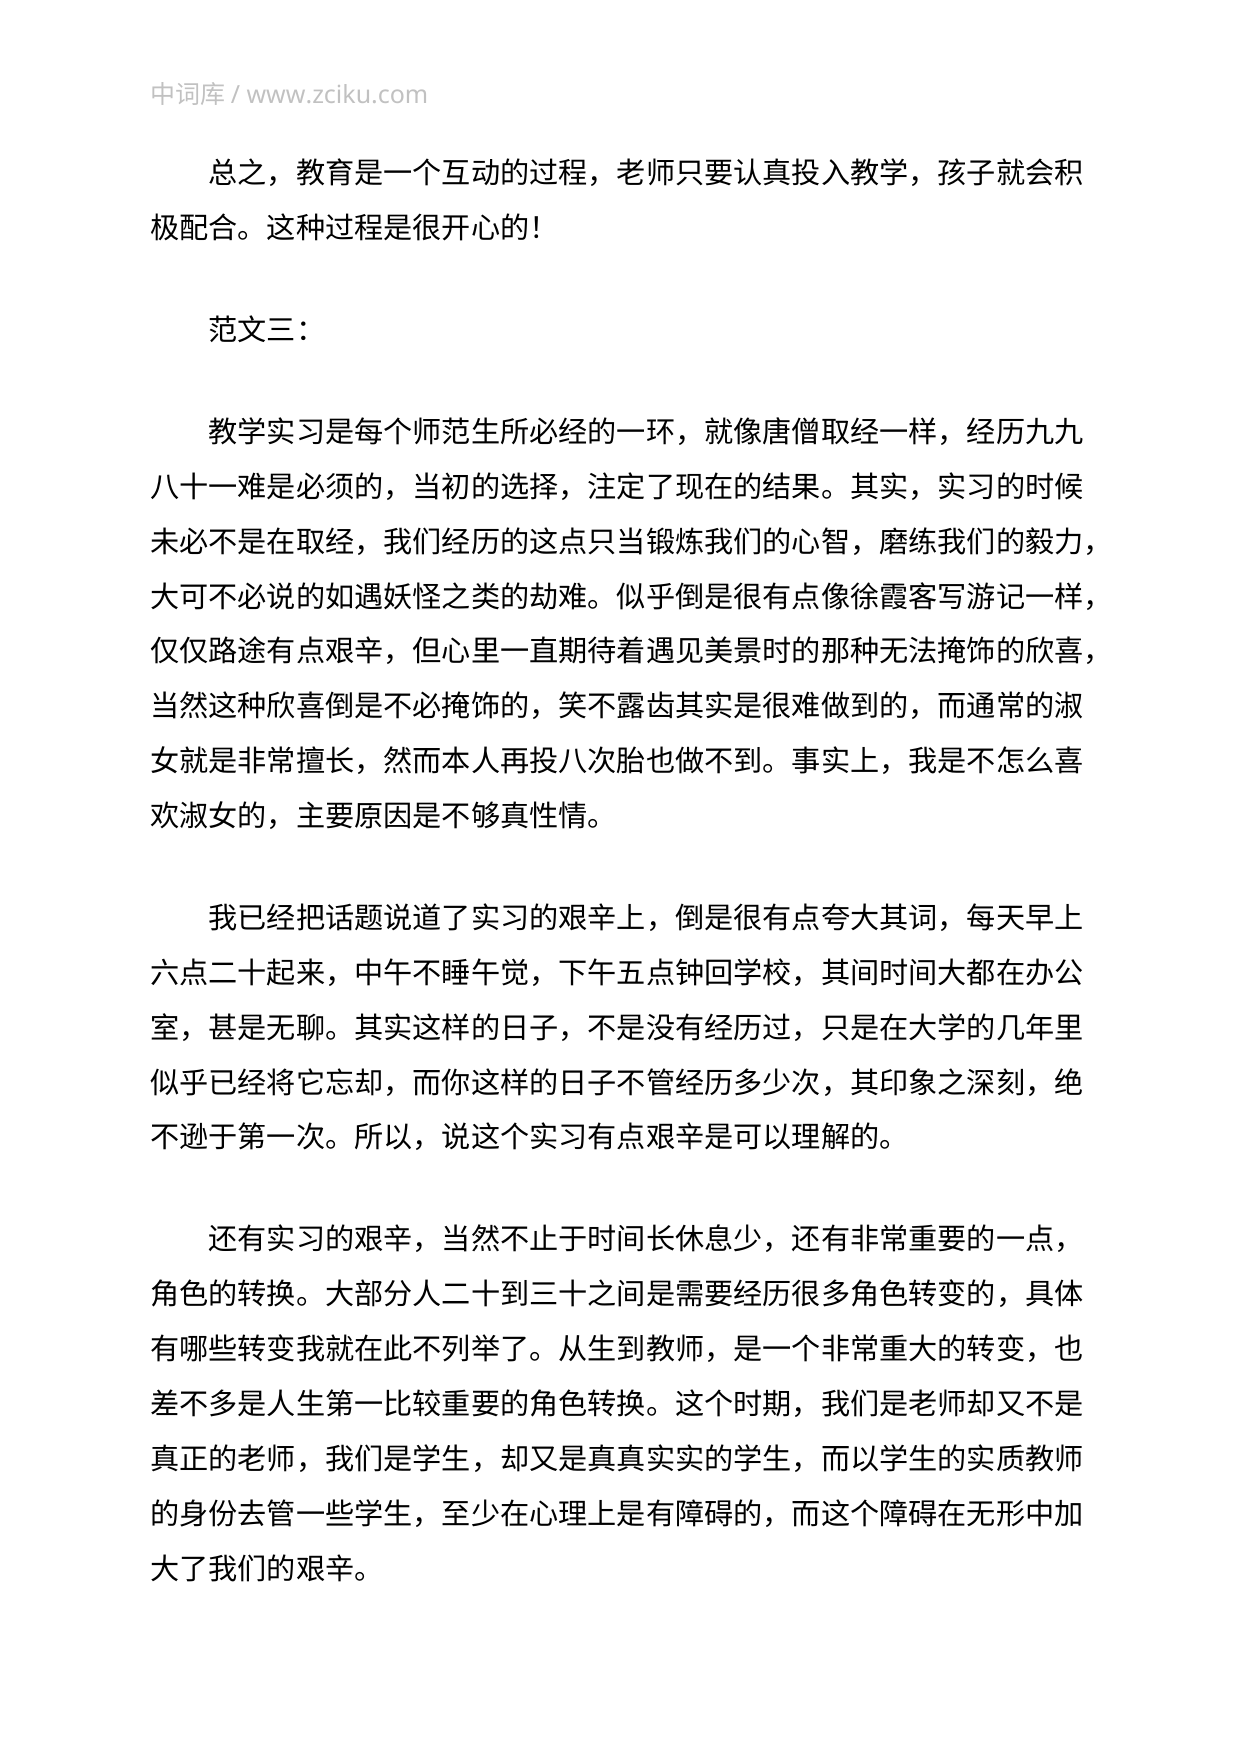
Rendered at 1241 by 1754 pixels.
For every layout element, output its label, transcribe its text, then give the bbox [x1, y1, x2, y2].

text 总之，教育是一个互动的过程，老师只要认真投入教学，孩子就会积极配合。这种过程是很开心的！ [150, 150, 1090, 247]
text 范文三： [150, 307, 1090, 349]
text 还有实习的艰辛，当然不止于时间长休息少，还有非常重要的一点，角色的转换。大部分人二十到三十之间是需要经历很多角色转变的，具体有哪些转变我就在此不列举了。从生到教师，是一个非常重大的转变，也差不多是人生第一比较重要的角色转换。这个时期，我们是老师却又不是真正的老师，我们是学生，却又是真真实实的学生，而以学生的实质教师的身份去管一些学生，至少在心理上是有障碍的，而这个障碍在无形中加大了我们的艰辛。 [150, 1216, 1090, 1587]
text 我已经把话题说道了实习的艰辛上，倒是很有点夸大其词，每天早上六点二十起来，中午不睡午觉，下午五点钟回学校，其间时间大都在办公室，甚是无聊。其实这样的日子，不是没有经历过，只是在大学的几年里似乎已经将它忘却，而你这样的日子不管经历多少次，其印象之深刻，绝不逊于第一次。所以，说这个实习有点艰辛是可以理解的。 [150, 894, 1090, 1156]
text 教学实习是每个师范生所必经的一环，就像唐僧取经一样，经历九九八十一难是必须的，当初的选择，注定了现在的结果。其实，实习的时候未必不是在取经，我们经历的这点只当锻炼我们的心智，磨练我们的毅力，大可不必说的如遇妖怪之类的劫难。似乎倒是很有点像徐霞客写游记一样，仅仅路途有点艰辛，但心里一直期待着遇见美景时的那种无法掩饰的欣喜，当然这种欣喜倒是不必掩饰的，笑不露齿其实是很难做到的，而通常的淑女就是非常擅长，然而本人再投八次胎也做不到。事实上，我是不怎么喜欢淑女的，主要原因是不够真性情。 [150, 408, 1090, 835]
